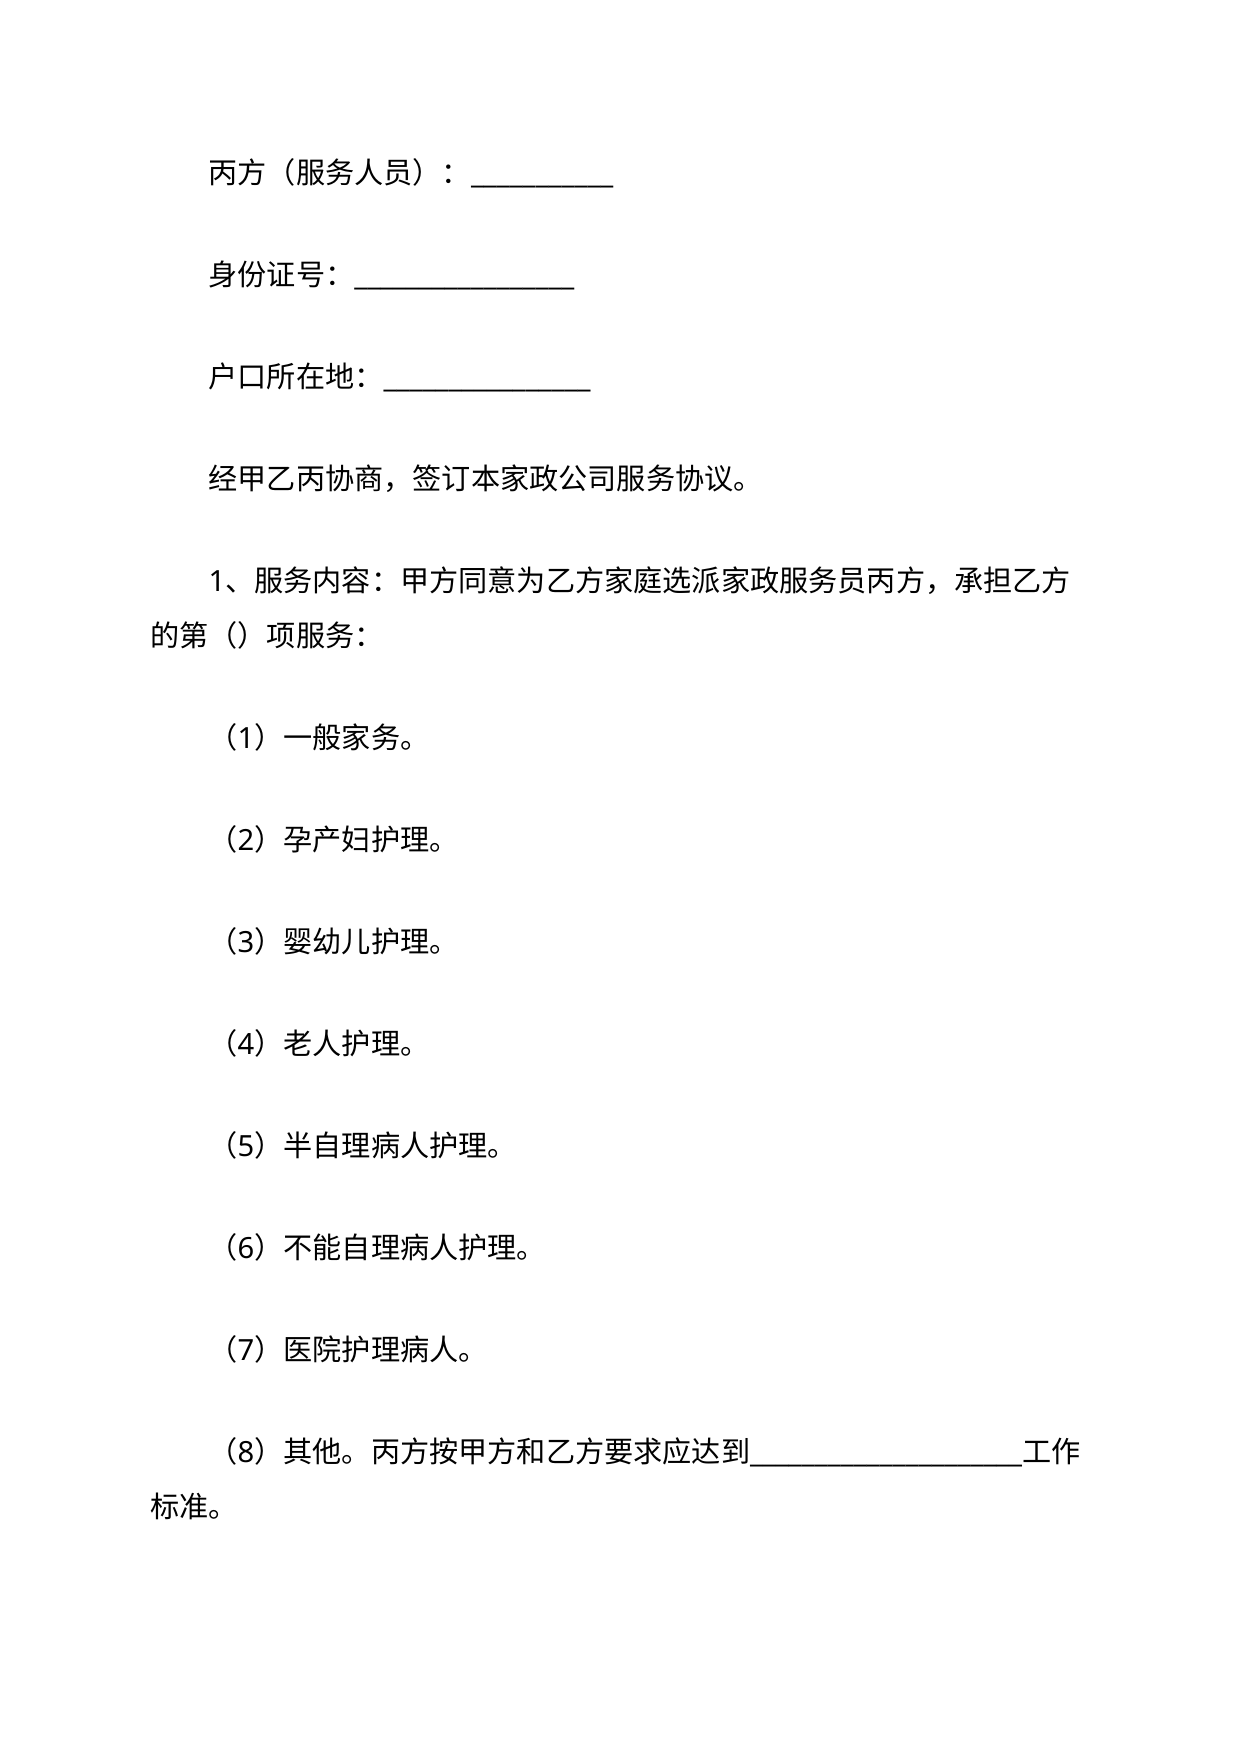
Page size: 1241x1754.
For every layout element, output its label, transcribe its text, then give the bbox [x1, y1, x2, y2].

text 身份证号：_________________ [150, 252, 1090, 294]
text （6）不能自理病人护理。 [150, 1224, 1090, 1267]
text （3）婴幼儿护理。 [150, 918, 1090, 961]
text （1）一般家务。 [150, 714, 1090, 757]
text 丙方（服务人员）：___________ [150, 150, 1090, 192]
text 户口所在地：________________ [150, 354, 1090, 396]
text （2）孕产妇护理。 [150, 816, 1090, 859]
text （8）其他。丙方按甲方和乙方要求应达到_____________________工作标准。 [150, 1428, 1090, 1526]
text 经甲乙丙协商，签订本家政公司服务协议。 [150, 456, 1090, 498]
text （4）老人护理。 [150, 1020, 1090, 1063]
text （5）半自理病人护理。 [150, 1122, 1090, 1165]
text 1、服务内容：甲方同意为乙方家庭选派家政服务员丙方，承担乙方的第（）项服务： [150, 558, 1090, 655]
text （7）医院护理病人。 [150, 1326, 1090, 1369]
